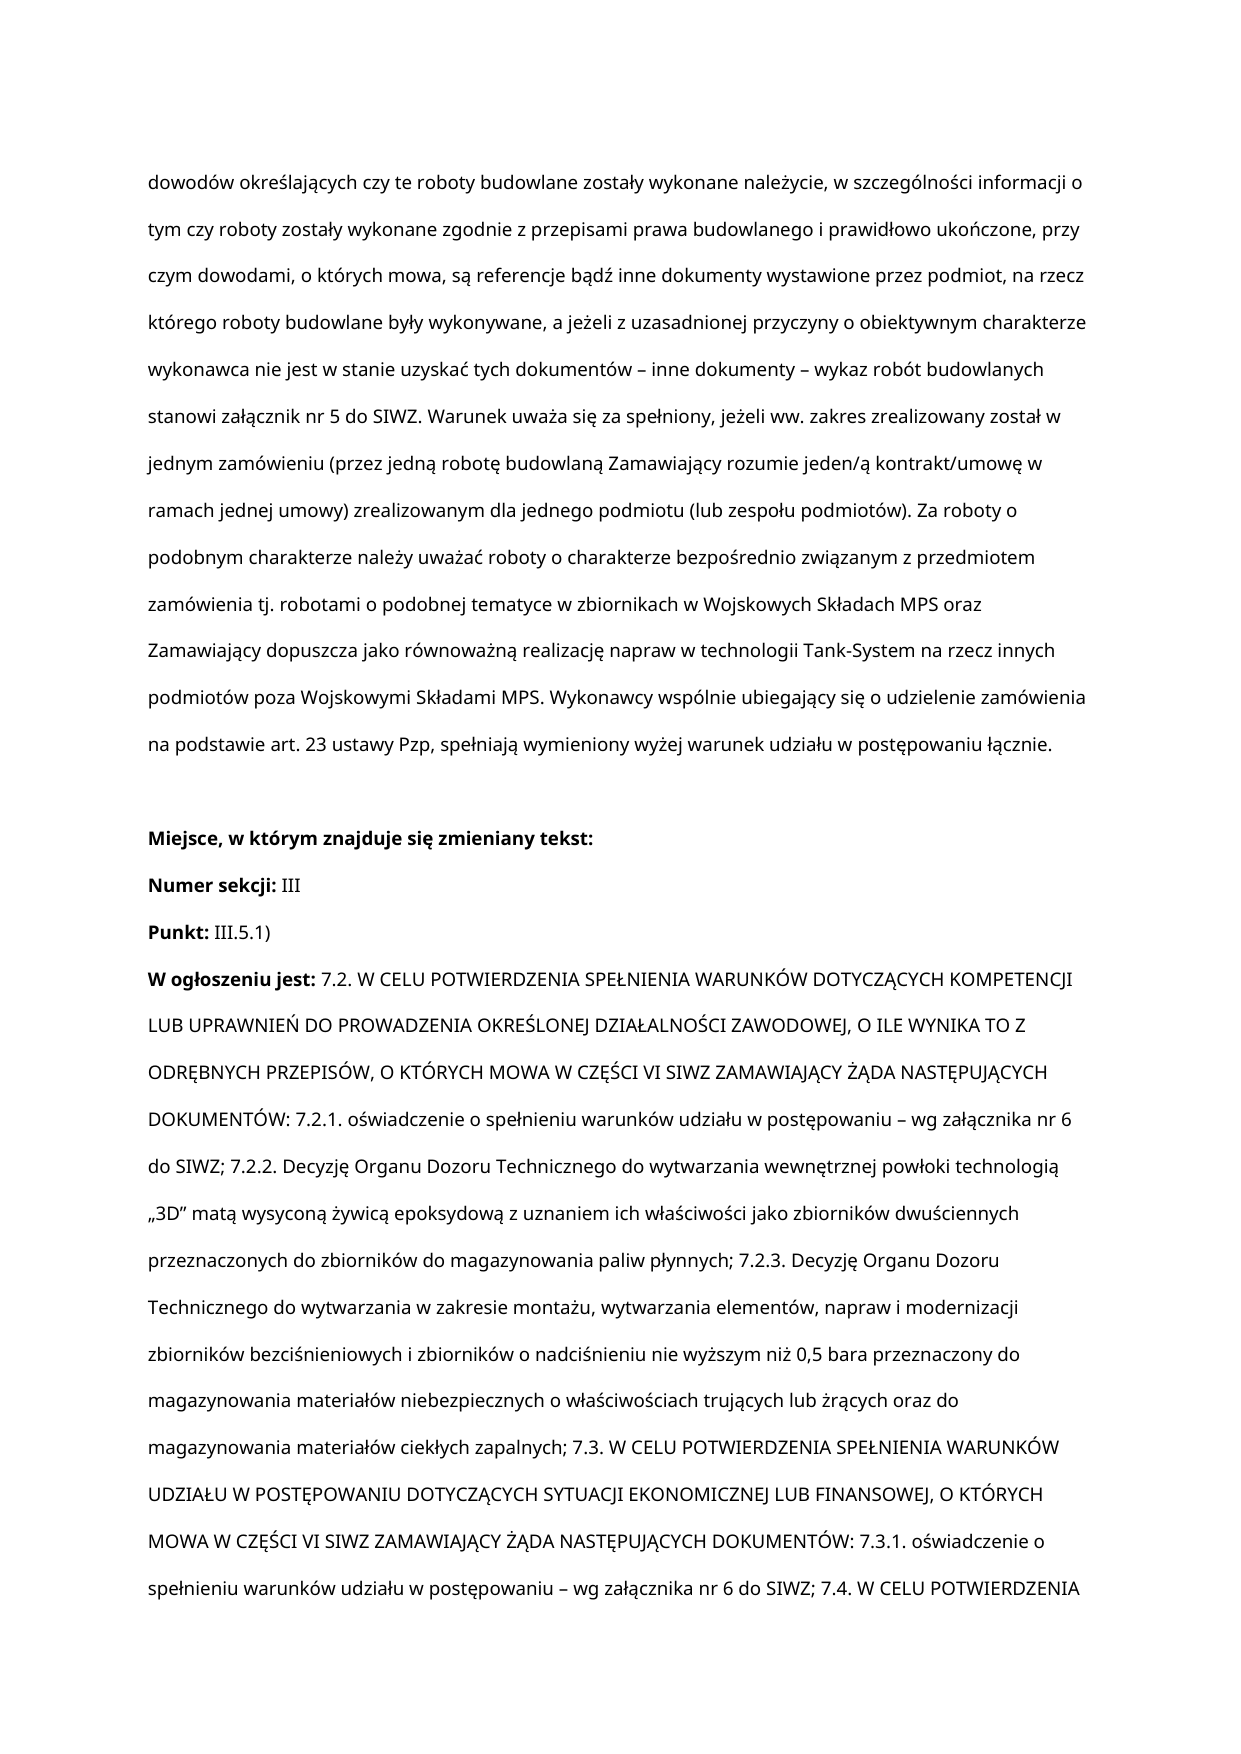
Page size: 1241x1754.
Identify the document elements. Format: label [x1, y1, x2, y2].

text [148, 148, 1093, 1601]
